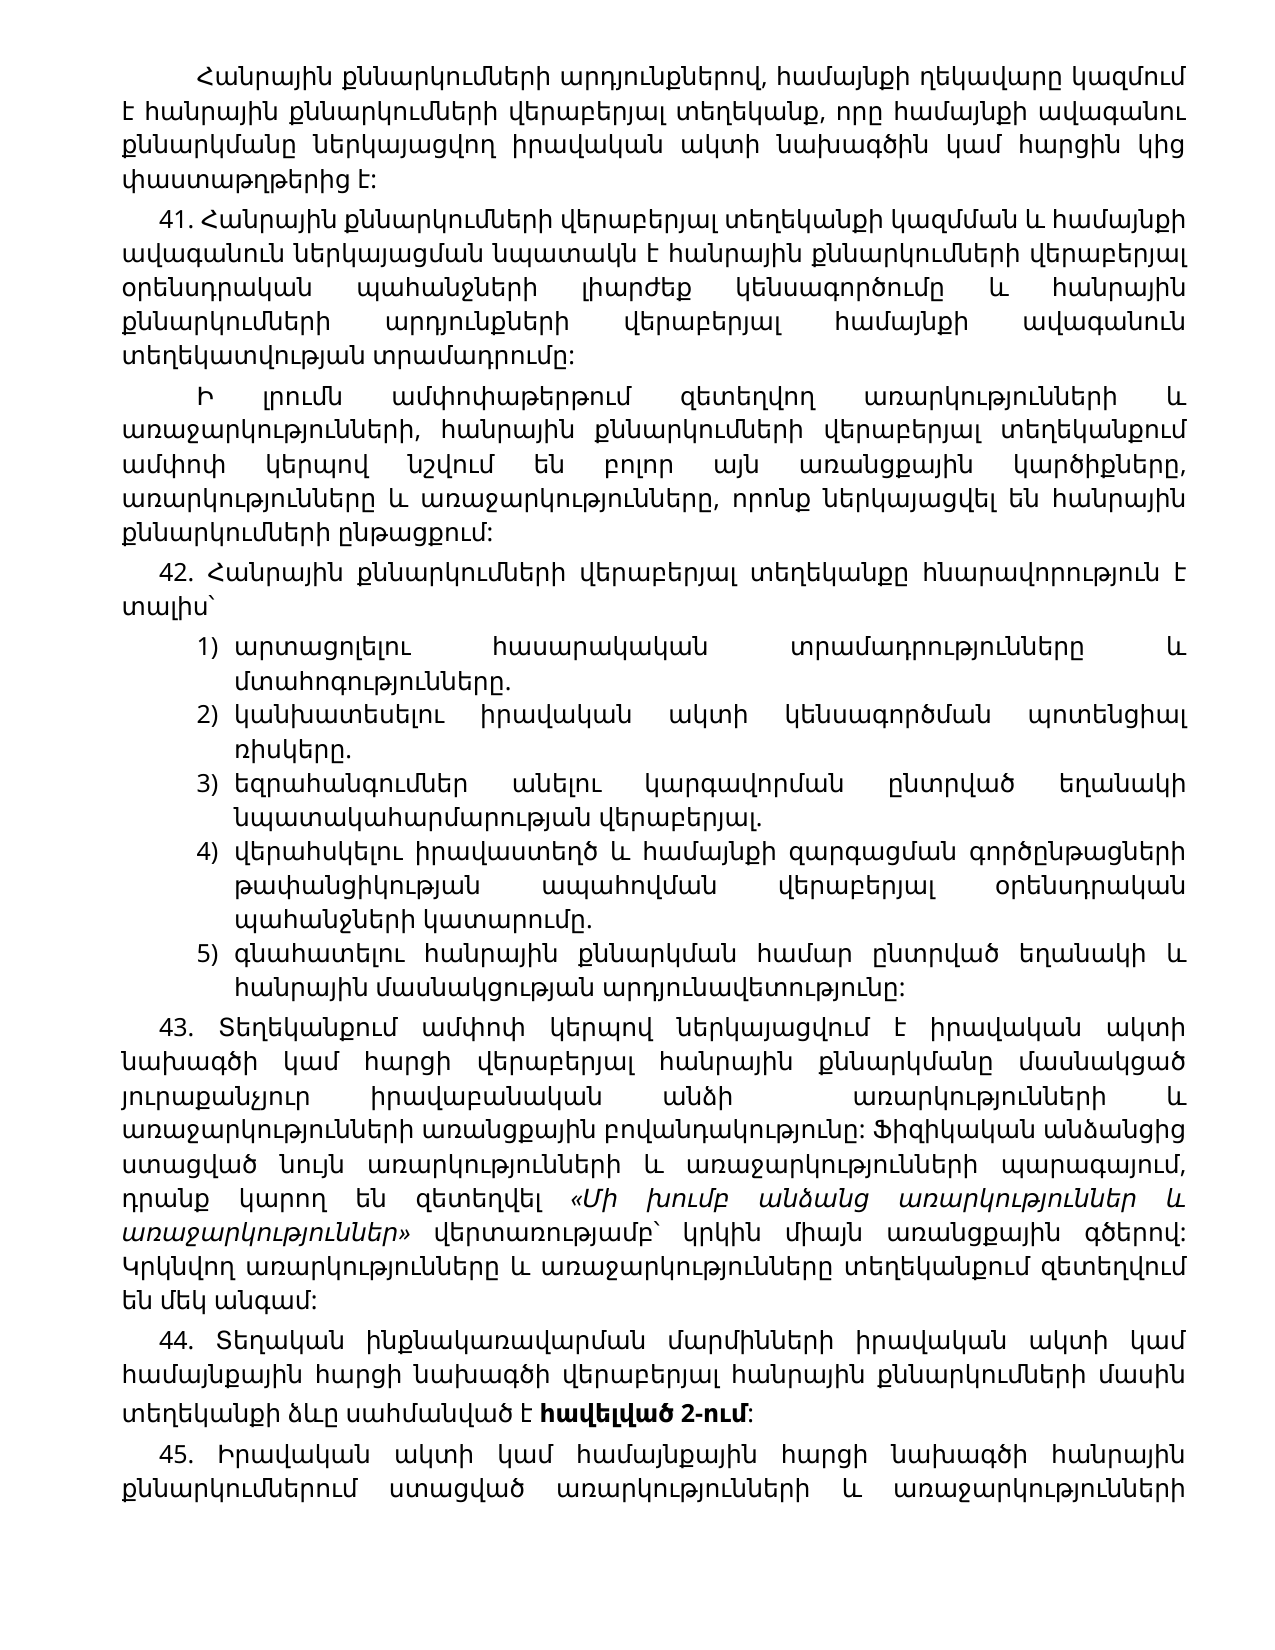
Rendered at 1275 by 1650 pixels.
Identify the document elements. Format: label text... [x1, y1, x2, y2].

text 42. Հանրային քննարկումների վերաբերյալ տեղեկանքը հնարավորություն է տալիս՝ [121, 555, 1186, 623]
text 41. Հանրային քննարկումների վերաբերյալ տեղեկանքի կազմման և համայնքի ավագանուն ներկայացման նպատակն է հանրային քննարկումների վերաբերյալ օրենսդրական պահանջների լիարժեք կենսագործումը և հանրային քննարկումների արդյունքների վերաբերյալ համայնքի ավագանուն տեղեկատվության տրամադրումը: [121, 202, 1186, 372]
text Ի լրումն ամփոփաթերթում զետեղվող առարկությունների և առաջարկությունների, հանրային քննարկումների վերաբերյալ տեղեկանքում ամփոփ կերպով նշվում են բոլոր այն առանցքային կարծիքները, առարկությունները և առաջարկությունները, որոնք ներկայացվել են հանրային քննարկումների ընթացքում: [121, 378, 1186, 548]
list կանխատեսելու իրավական ակտի կենսագործման պոտենցիալ ռիսկերը. [196, 697, 1186, 765]
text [121, 1437, 1186, 1505]
list եզրահանգումներ անելու կարգավորման ընտրված եղանակի նպատակահարմարության վերաբերյալ. [196, 765, 1186, 833]
list գնահատելու հանրային քննարկման համար ընտրված եղանակի և հանրային մասնակցության արդյունավետությունը: [196, 936, 1186, 1004]
text 44. Տեղական ինքնակառավարման մարմինների իրավական ակտի կամ համայնքային հարցի նախագծի վերաբերյալ հանրային քննարկումների մասին տեղեկանքի ձևը սահմանված է հավելված 2-ում: [121, 1323, 1186, 1431]
list արտացոլելու հասարակական տրամադրությունները և մտահոգությունները. [196, 629, 1186, 697]
list վերահսկելու իրավաստեղծ և համայնքի զարգացման գործընթացների թափանցիկության ապահովման վերաբերյալ օրենսդրական պահանջների կատարումը. [196, 833, 1186, 936]
text 43. Տեղեկանքում ամփոփ կերպով ներկայացվում է իրավական ակտի նախագծի կամ հարցի վերաբերյալ հանրային քննարկմանը մասնակցած յուրաքանչյուր իրավաբանական անձի առարկությունների և առաջարկությունների առանցքային բովանդակությունը: Ֆիզիկական անձանցից ստացված նույն առարկությունների և առաջարկությունների պարագայում, դրանք կարող են զետեղվել «Մի խումբ անձանց առարկություններ և առաջարկություններ» վերտառությամբ՝ կրկին միայն առանցքային գծերով: Կրկնվող առարկությունները և առաջարկությունները տեղեկանքում զետեղվում են մեկ անգամ: [121, 1010, 1186, 1317]
text Հանրային քննարկումների արդյունքներով, համայնքի ղեկավարը կազմում է հանրային քննարկումների վերաբերյալ տեղեկանք, որը համայնքի ավագանու քննարկմանը ներկայացվող իրավական ակտի նախագծին կամ հարցին կից փաստաթղթերից է: [121, 59, 1186, 195]
